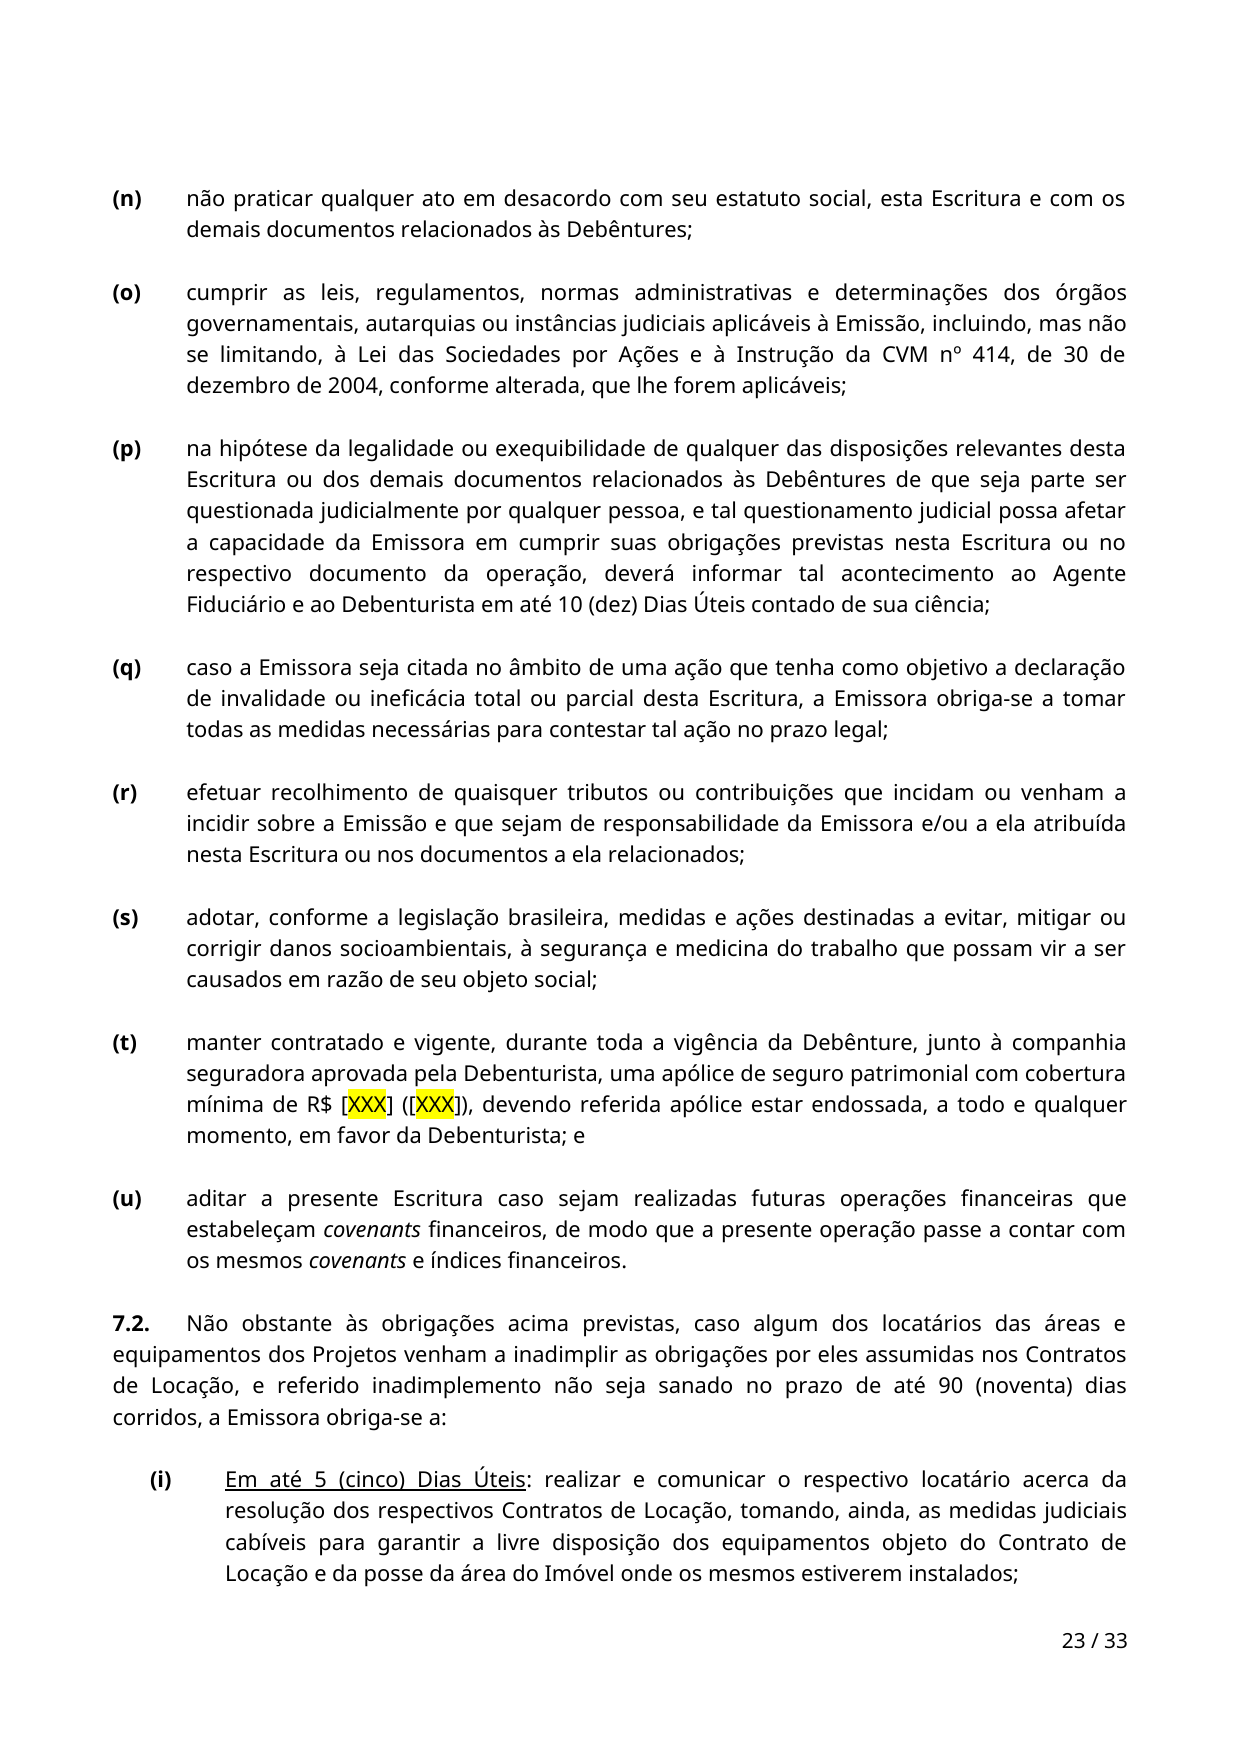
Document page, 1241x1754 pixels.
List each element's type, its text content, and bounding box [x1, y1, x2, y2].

list (q) caso a Emissora seja citada no âmbito de uma ação que tenha como objetivo a declaração de invalidade ou ineficácia total ou parcial desta Escritura, a Emissora obriga-se a tomar todas as medidas necessárias para contestar tal ação no prazo legal; [112, 650, 1128, 744]
list (r) efetuar recolhimento de quaisquer tributos ou contribuições que incidam ou venham a incidir sobre a Emissão e que sejam de responsabilidade da Emissora e/ou a ela atribuída nesta Escritura ou nos documentos a ela relacionados; [112, 775, 1128, 869]
text (u) aditar a presente Escritura caso sejam realizadas futuras operações financeiras que estabeleçam covenants financeiros, de modo que a presente operação passe a contar com os mesmos covenants e índices financeiros. [112, 1181, 1128, 1275]
list (n) não praticar qualquer ato em desacordo com seu estatuto social, esta Escritura e com os demais documentos relacionados às Debêntures; [112, 181, 1128, 244]
text 7.2. Não obstante às obrigações acima previstas, caso algum dos locatários das áreas e equipamentos dos Projetos venham a inadimplir as obrigações por eles assumidas nos Contratos de Locação, e referido inadimplemento não seja sanado no prazo de até 90 (noventa) dias corridos, a Emissora obriga-se a: [112, 1306, 1128, 1431]
text (s) adotar, conforme a legislação brasileira, medidas e ações destinadas a evitar, mitigar ou corrigir danos socioambientais, à segurança e medicina do trabalho que possam vir a ser causados em razão de seu objeto social; [112, 900, 1128, 994]
text (t) manter contratado e vigente, durante toda a vigência da Debênture, junto à companhia seguradora aprovada pela Debenturista, uma apólice de seguro patrimonial com cobertura mínima de R$ [XXX] ([XXX]), devendo referida apólice estar endossada, a todo e qualquer momento, em favor da Debenturista; e [112, 1025, 1128, 1150]
list (o) cumprir as leis, regulamentos, normas administrativas e determinações dos órgãos governamentais, autarquias ou instâncias judiciais aplicáveis à Emissão, incluindo, mas não se limitando, à Lei das Sociedades por Ações e à Instrução da CVM nº 414, de 30 de dezembro de 2004, conforme alterada, que lhe forem aplicáveis; [112, 275, 1128, 400]
list Em até 5 (cinco) Dias Úteis: realizar e comunicar o respectivo locatário acerca da resolução dos respectivos Contratos de Locação, tomando, ainda, as medidas judiciais cabíveis para garantir a livre disposição dos equipamentos objeto do Contrato de Locação e da posse da área do Imóvel onde os mesmos estiverem instalados; [150, 1462, 1128, 1587]
list (p) na hipótese da legalidade ou exequibilidade de qualquer das disposições relevantes desta Escritura ou dos demais documentos relacionados às Debêntures de que seja parte ser questionada judicialmente por qualquer pessoa, e tal questionamento judicial possa afetar a capacidade da Emissora em cumprir suas obrigações previstas nesta Escritura ou no respectivo documento da operação, deverá informar tal acontecimento ao Agente Fiduciário e ao Debenturista em até 10 (dez) Dias Úteis contado de sua ciência; [112, 431, 1128, 619]
